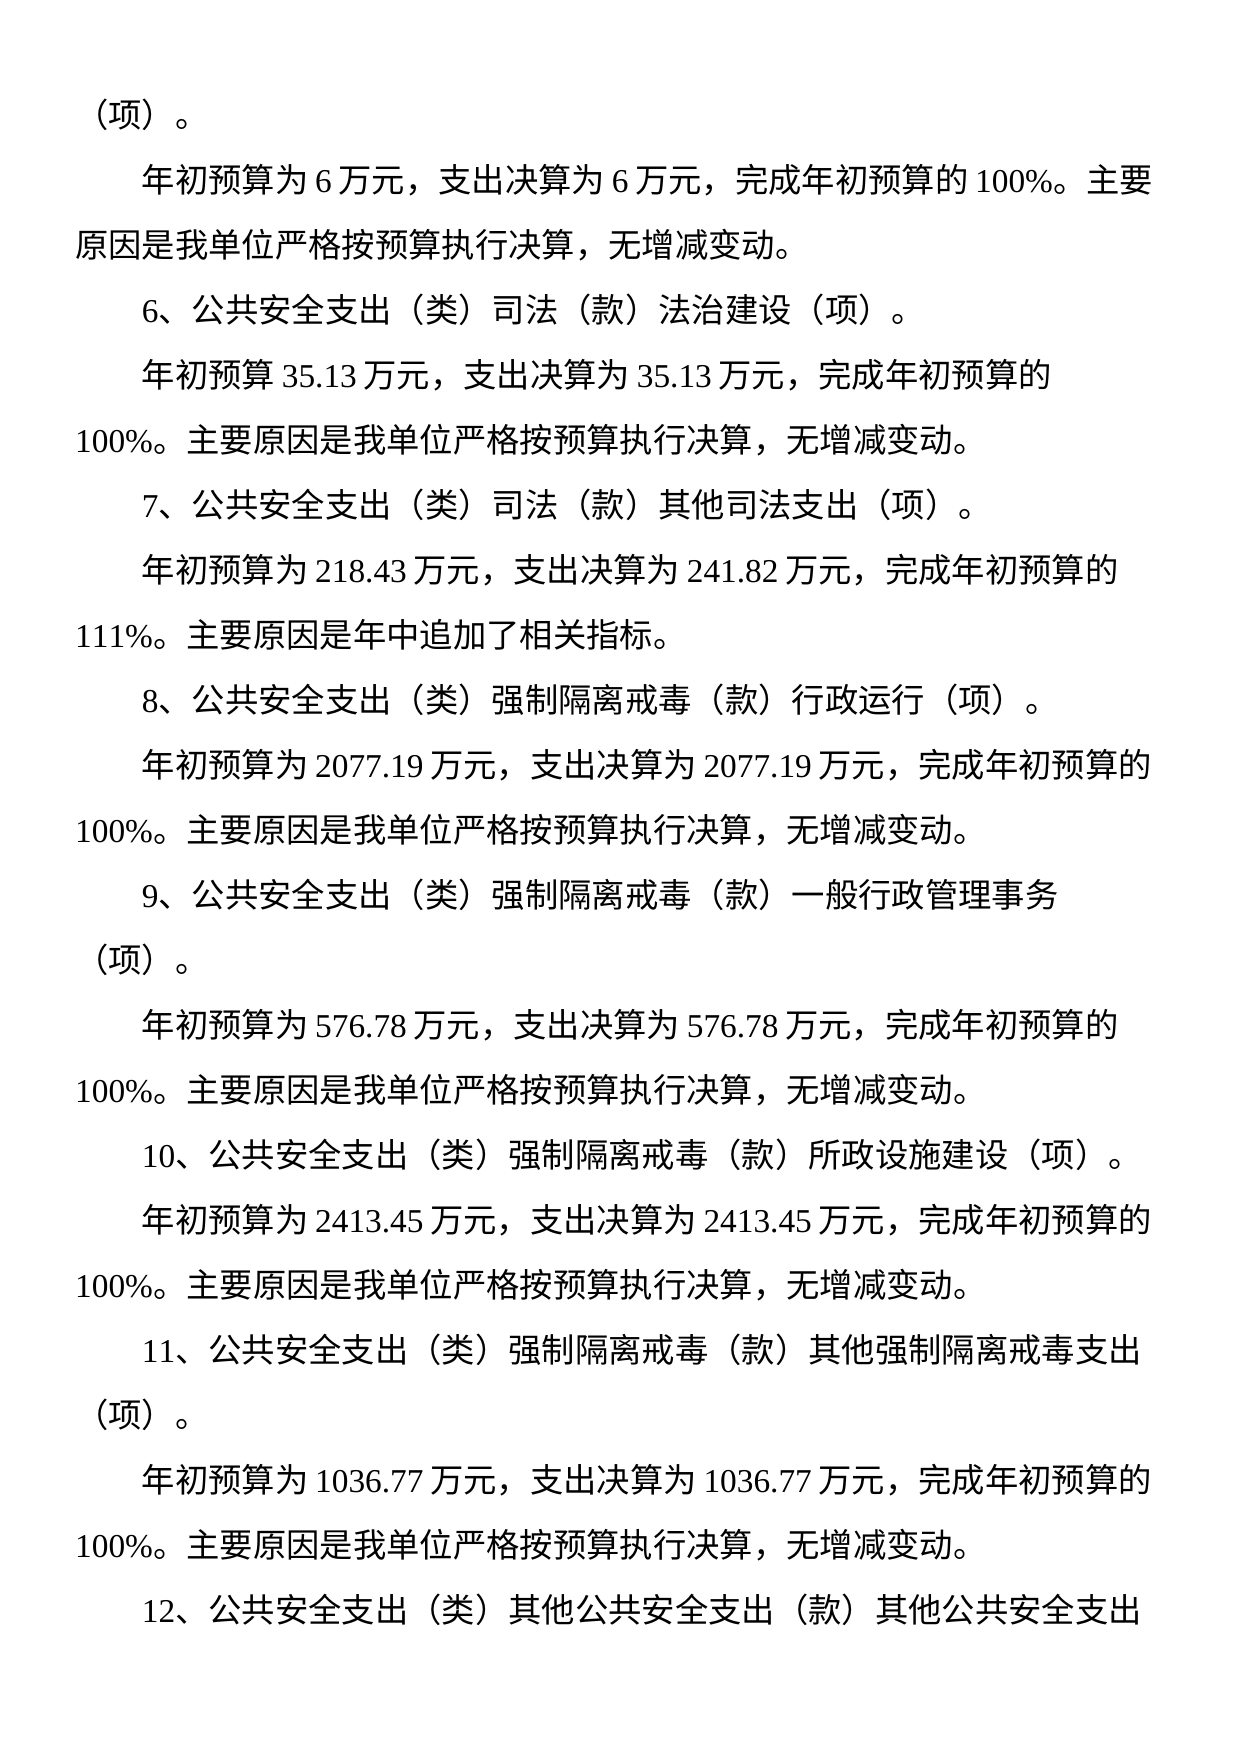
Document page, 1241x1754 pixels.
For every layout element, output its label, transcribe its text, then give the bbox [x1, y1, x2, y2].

text 年初预算为2413.45万元，支出决算为2413.45万元，完成年初预算的100%。主要原因是我单位严格按预算执行决算，无增减变动。 [75, 1186, 1165, 1316]
text 年初预算为2077.19万元，支出决算为2077.19万元，完成年初预算的100%。主要原因是我单位严格按预算执行决算，无增减变动。 [75, 731, 1165, 861]
text 7、公共安全支出（类）司法（款）其他司法支出（项）。 [75, 471, 1165, 536]
text 9、公共安全支出（类）强制隔离戒毒（款）一般行政管理事务（项）。 [75, 861, 1165, 991]
text 11、公共安全支出（类）强制隔离戒毒（款）其他强制隔离戒毒支出（项）。 [75, 1316, 1165, 1446]
text 6、公共安全支出（类）司法（款）法治建设（项）。 [75, 276, 1165, 341]
text 年初预算为218.43万元，支出决算为241.82万元，完成年初预算的111%。主要原因是年中追加了相关指标。 [75, 536, 1165, 666]
text 年初预算35.13万元，支出决算为35.13万元，完成年初预算的100%。主要原因是我单位严格按预算执行决算，无增减变动。 [75, 341, 1165, 471]
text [75, 1576, 1165, 1641]
text 年初预算为6万元，支出决算为6万元，完成年初预算的100%。主要原因是我单位严格按预算执行决算，无增减变动。 [75, 146, 1165, 276]
text 年初预算为1036.77万元，支出决算为1036.77万元，完成年初预算的100%。主要原因是我单位严格按预算执行决算，无增减变动。 [75, 1446, 1165, 1576]
text 8、公共安全支出（类）强制隔离戒毒（款）行政运行（项）。 [75, 666, 1165, 731]
text 10、公共安全支出（类）强制隔离戒毒（款）所政设施建设（项）。 [75, 1121, 1165, 1186]
text 年初预算为576.78万元，支出决算为576.78万元，完成年初预算的100%。主要原因是我单位严格按预算执行决算，无增减变动。 [75, 991, 1165, 1121]
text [75, 81, 1165, 146]
